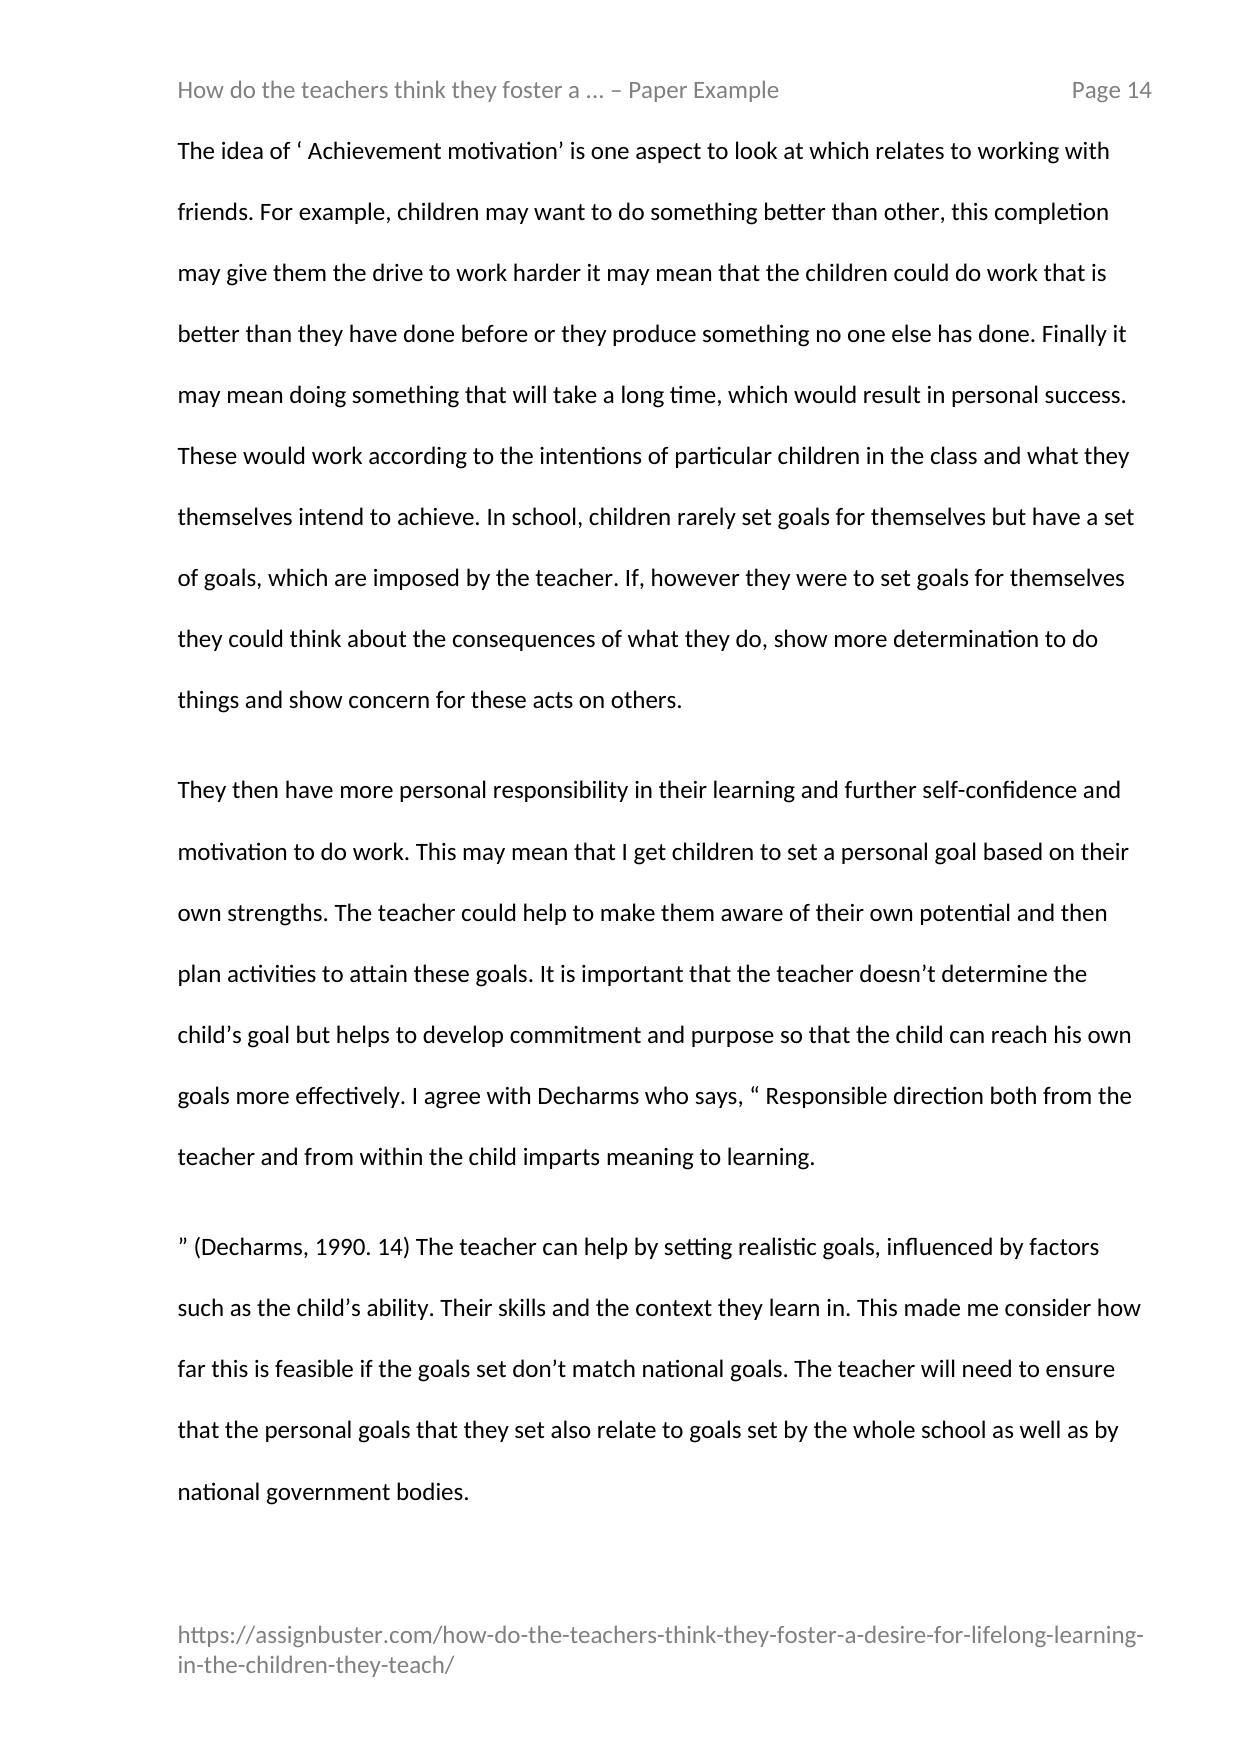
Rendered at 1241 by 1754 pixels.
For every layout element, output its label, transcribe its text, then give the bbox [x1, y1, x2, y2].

text ” (Decharms, 1990. 14) The teacher can help by setting realistic goals, influenced by factors such as the child’s ability. Their skills and the context they learn in. This made me consider how far this is feasible if the goals set don’t match national goals. The teacher will need to ensure that the personal goals that they set also relate to goals set by the whole school as well as by national government bodies. [177, 1231, 1152, 1506]
text They then have more personal responsibility in their learning and further self-confidence and motivation to do work. This may mean that I get children to set a personal goal based on their own strengths. The teacher could help to make them aware of their own potential and then plan activities to attain these goals. It is important that the teacher doesn’t determine the child’s goal but helps to develop commitment and purpose so that the child can reach his own goals more effectively. I agree with Decharms who says, “ Responsible direction both from the teacher and from within the child imparts meaning to learning. [177, 775, 1152, 1171]
text The idea of ‘ Achievement motivation’ is one aspect to look at which relates to working with friends. For example, children may want to do something better than other, this completion may give them the drive to work harder it may mean that the children could do work that is better than they have done before or they produce something no one else has done. Finally it may mean doing something that will take a long time, which would result in personal success. These would work according to the intentions of particular children in the class and what they themselves intend to achieve. In school, children rarely set goals for themselves but have a set of goals, which are imposed by the teacher. If, however they were to set goals for themselves they could think about the consequences of what they do, show more determination to do things and show concern for these acts on others. [177, 135, 1152, 715]
